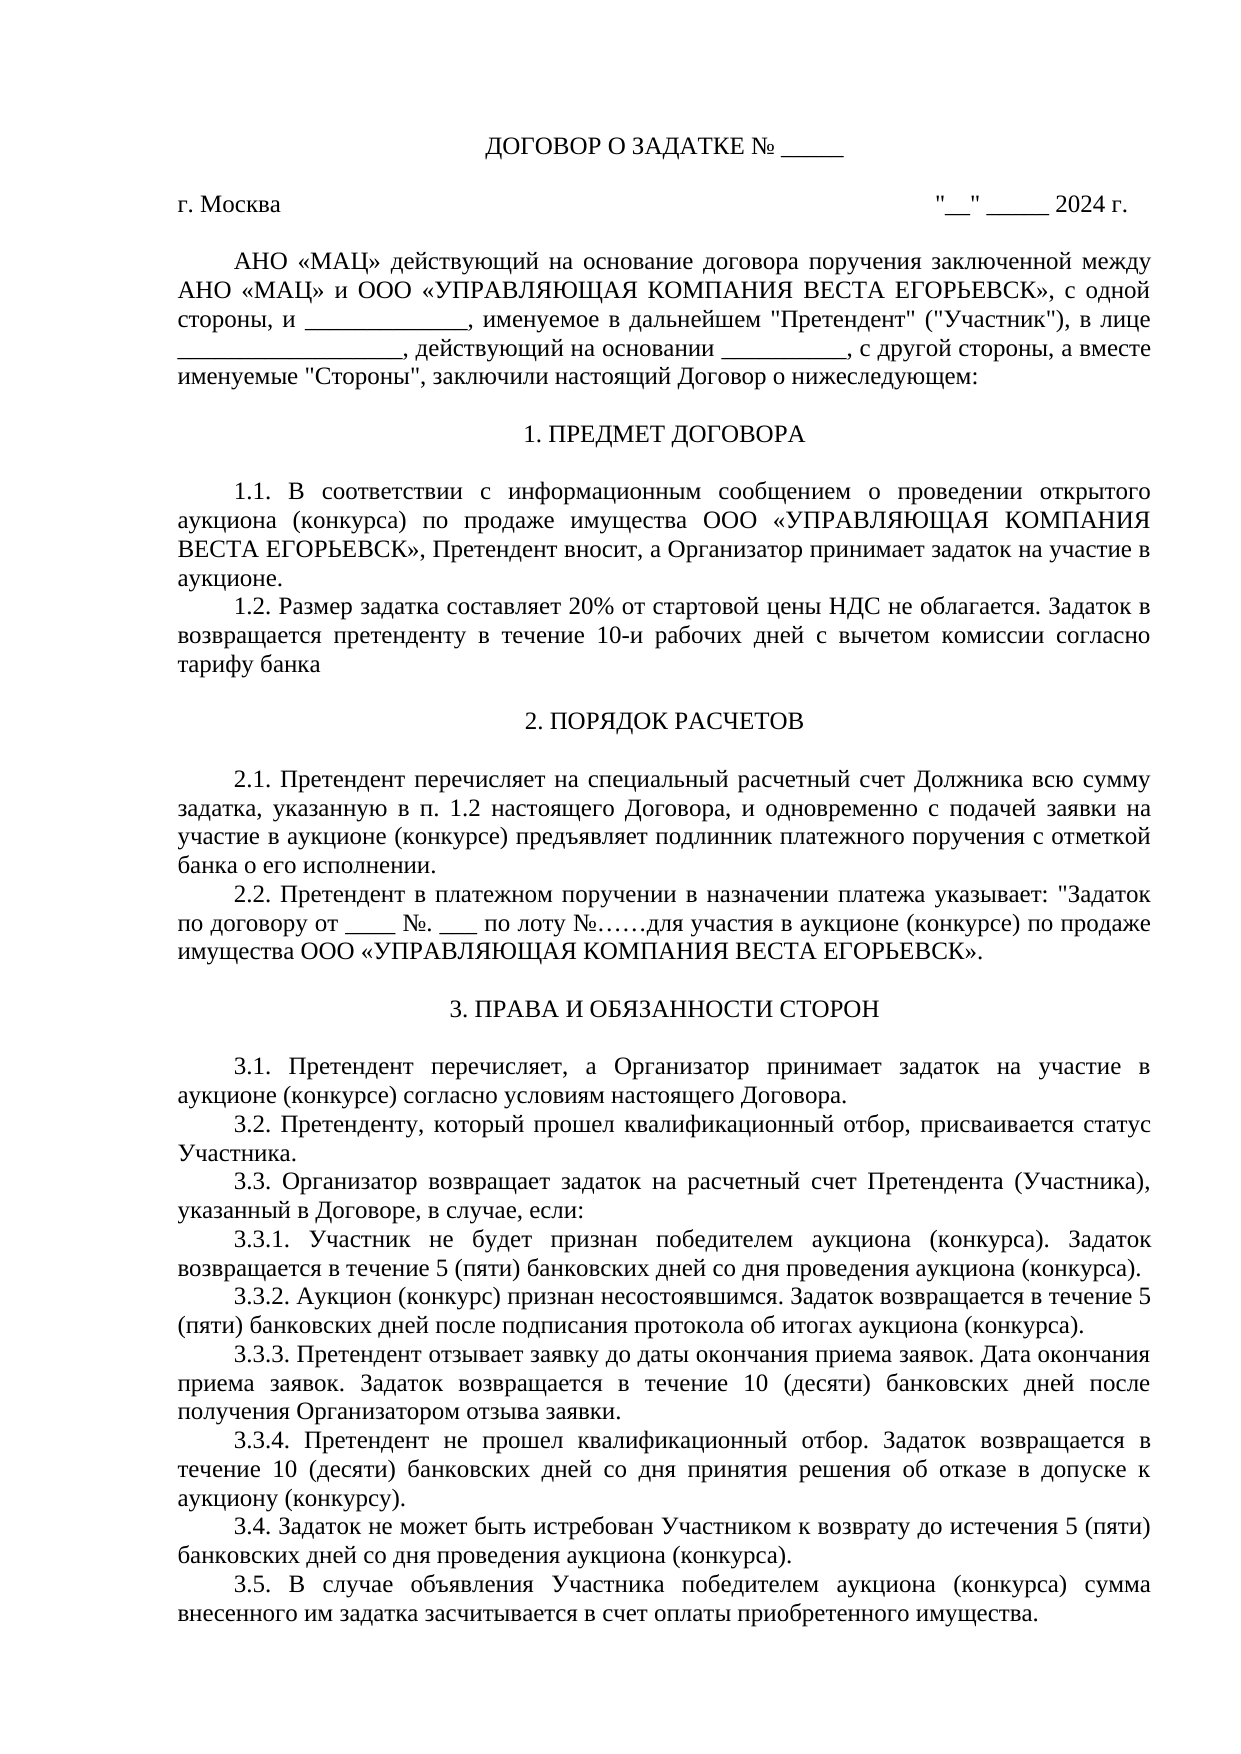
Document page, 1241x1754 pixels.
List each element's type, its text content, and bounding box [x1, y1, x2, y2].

text 3.3.3. Претендент отзывает заявку до даты окончания приема заявок. Дата окончания приема заявок. Задаток возвращается в течение 10 (десяти) банковских дней после получения Организатором отзыва заявки. [177, 1339, 1152, 1425]
text 3.2. Претенденту, который прошел квалификационный отбор, присваивается статус Участника. [177, 1109, 1152, 1166]
text ДОГОВОР О ЗАДАТКЕ № _____ [177, 131, 1152, 160]
text 3.3. Организатор возвращает задаток на расчетный счет Претендента (Участника), указанный в Договоре, в случае, если: [177, 1166, 1152, 1224]
text 3.4. Задаток не может быть истребован Участником к возврату до истечения 5 (пяти) банковских дней со дня проведения аукциона (конкурса). [177, 1511, 1152, 1569]
text г. Москва "__" _____ 2024 г. [177, 189, 1152, 218]
text 3.3.4. Претендент не прошел квалификационный отбор. Задаток возвращается в течение 10 (десяти) банковских дней со дня принятия решения об отказе в допуске к аукциону (конкурсу). [177, 1425, 1152, 1511]
text 2.2. Претендент в платежном поручении в назначении платежа указывает: "Задаток по договору от ____ №. ___ по лоту №……для участия в аукционе (конкурсе) по продаже имущества ООО «УПРАВЛЯЮЩАЯ КОМПАНИЯ ВЕСТА ЕГОРЬЕВСК». [177, 879, 1152, 965]
text 1.1. В соответствии с информационным сообщением о проведении открытого аукциона (конкурса) по продаже имущества ООО «УПРАВЛЯЮЩАЯ КОМПАНИЯ ВЕСТА ЕГОРЬЕВСК», Претендент вносит, а Организатор принимает задаток на участие в аукционе. [177, 476, 1152, 591]
text 3.3.1. Участник не будет признан победителем аукциона (конкурса). Задаток возвращается в течение 5 (пяти) банковских дней со дня проведения аукциона (конкурса). [177, 1224, 1152, 1281]
text 1. ПРЕДМЕТ ДОГОВОРА [177, 419, 1152, 448]
text 3.1. Претендент перечисляет, а Организатор принимает задаток на участие в аукционе (конкурсе) согласно условиям настоящего Договора. [177, 1051, 1152, 1109]
text 2.1. Претендент перечисляет на специальный расчетный счет Должника всю сумму задатка, указанную в п. 1.2 настоящего Договора, и одновременно с подачей заявки на участие в аукционе (конкурсе) предъявляет подлинник платежного поручения с отметкой банка о его исполнении. [177, 764, 1152, 879]
text 1.2. Размер задатка составляет 20% от стартовой цены НДС не облагается. Задаток в возвращается претенденту в течение 10-и рабочих дней с вычетом комиссии согласно тарифу банка [177, 591, 1152, 678]
text 2. ПОРЯДОК РАСЧЕТОВ [177, 706, 1152, 735]
text 3. ПРАВА И ОБЯЗАННОСТИ СТОРОН [177, 994, 1152, 1023]
text АНО «МАЦ» действующий на основание договора поручения заключенной между АНО «МАЦ» и ООО «УПРАВЛЯЮЩАЯ КОМПАНИЯ ВЕСТА ЕГОРЬЕВСК», с одной стороны, и _____________, именуемое в дальнейшем "Претендент" ("Участник"), в лице __________________, действующий на основании __________, с другой стороны, а вместе именуемые "Стороны", заключили настоящий Договор о нижеследующем: [177, 246, 1152, 390]
text 3.5. В случае объявления Участника победителем аукциона (конкурса) сумма внесенного им задатка засчитывается в счет оплаты приобретенного имущества. [177, 1569, 1152, 1626]
text 3.3.2. Аукцион (конкурс) признан несостоявшимся. Задаток возвращается в течение 5 (пяти) банковских дней после подписания протокола об итогах аукциона (конкурса). [177, 1281, 1152, 1339]
